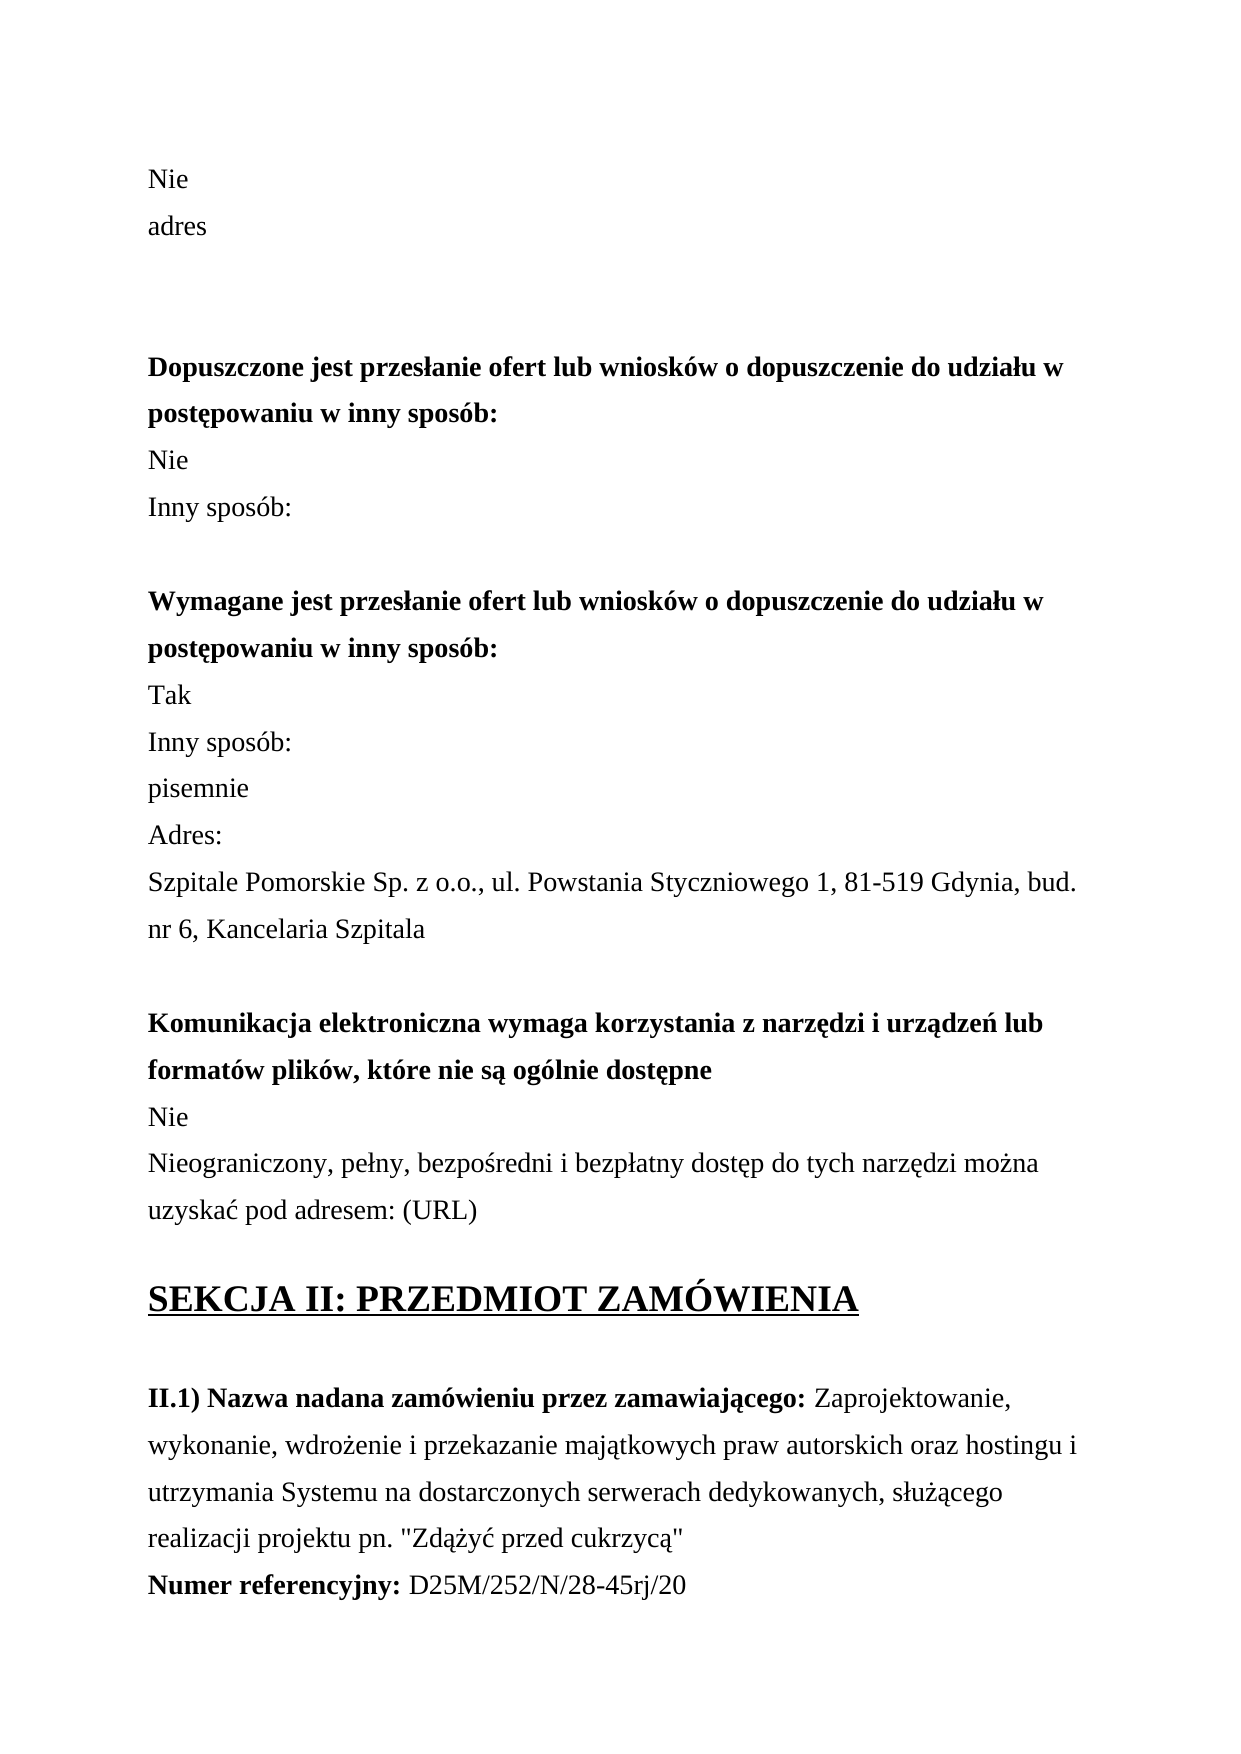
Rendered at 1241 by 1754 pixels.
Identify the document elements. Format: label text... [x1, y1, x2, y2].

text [148, 1319, 1093, 1601]
text Komunikacja elektroniczna wymaga korzystania z narzędzi i urządzeń lub formatów plików, które nie są ogólnie dostępne [148, 944, 1093, 1085]
text Nie adres [148, 148, 1093, 288]
text Nie Nieograniczony, pełny, bezpośredni i bezpłatny dostęp do tych narzędzi można uzyskać pod adresem: (URL) [148, 1085, 1093, 1273]
text SEKCJA II: PRZEDMIOT ZAMÓWIENIA [148, 1273, 1093, 1319]
text Dopuszczone jest przesłanie ofert lub wniosków o dopuszczenie do udziału w postępowaniu w inny sposób: Nie Inny sposób: Wymagane jest przesłanie ofert lub wniosków o dopuszczenie do udziału w postępowaniu w inny sposób: Tak Inny sposób: pisemnie Adres: Szpitale Pomorskie Sp. z o.o., ul. Powstania Styczniowego 1, 81-519 Gdynia, bud. nr 6, Kancelaria Szpitala [148, 335, 1093, 944]
